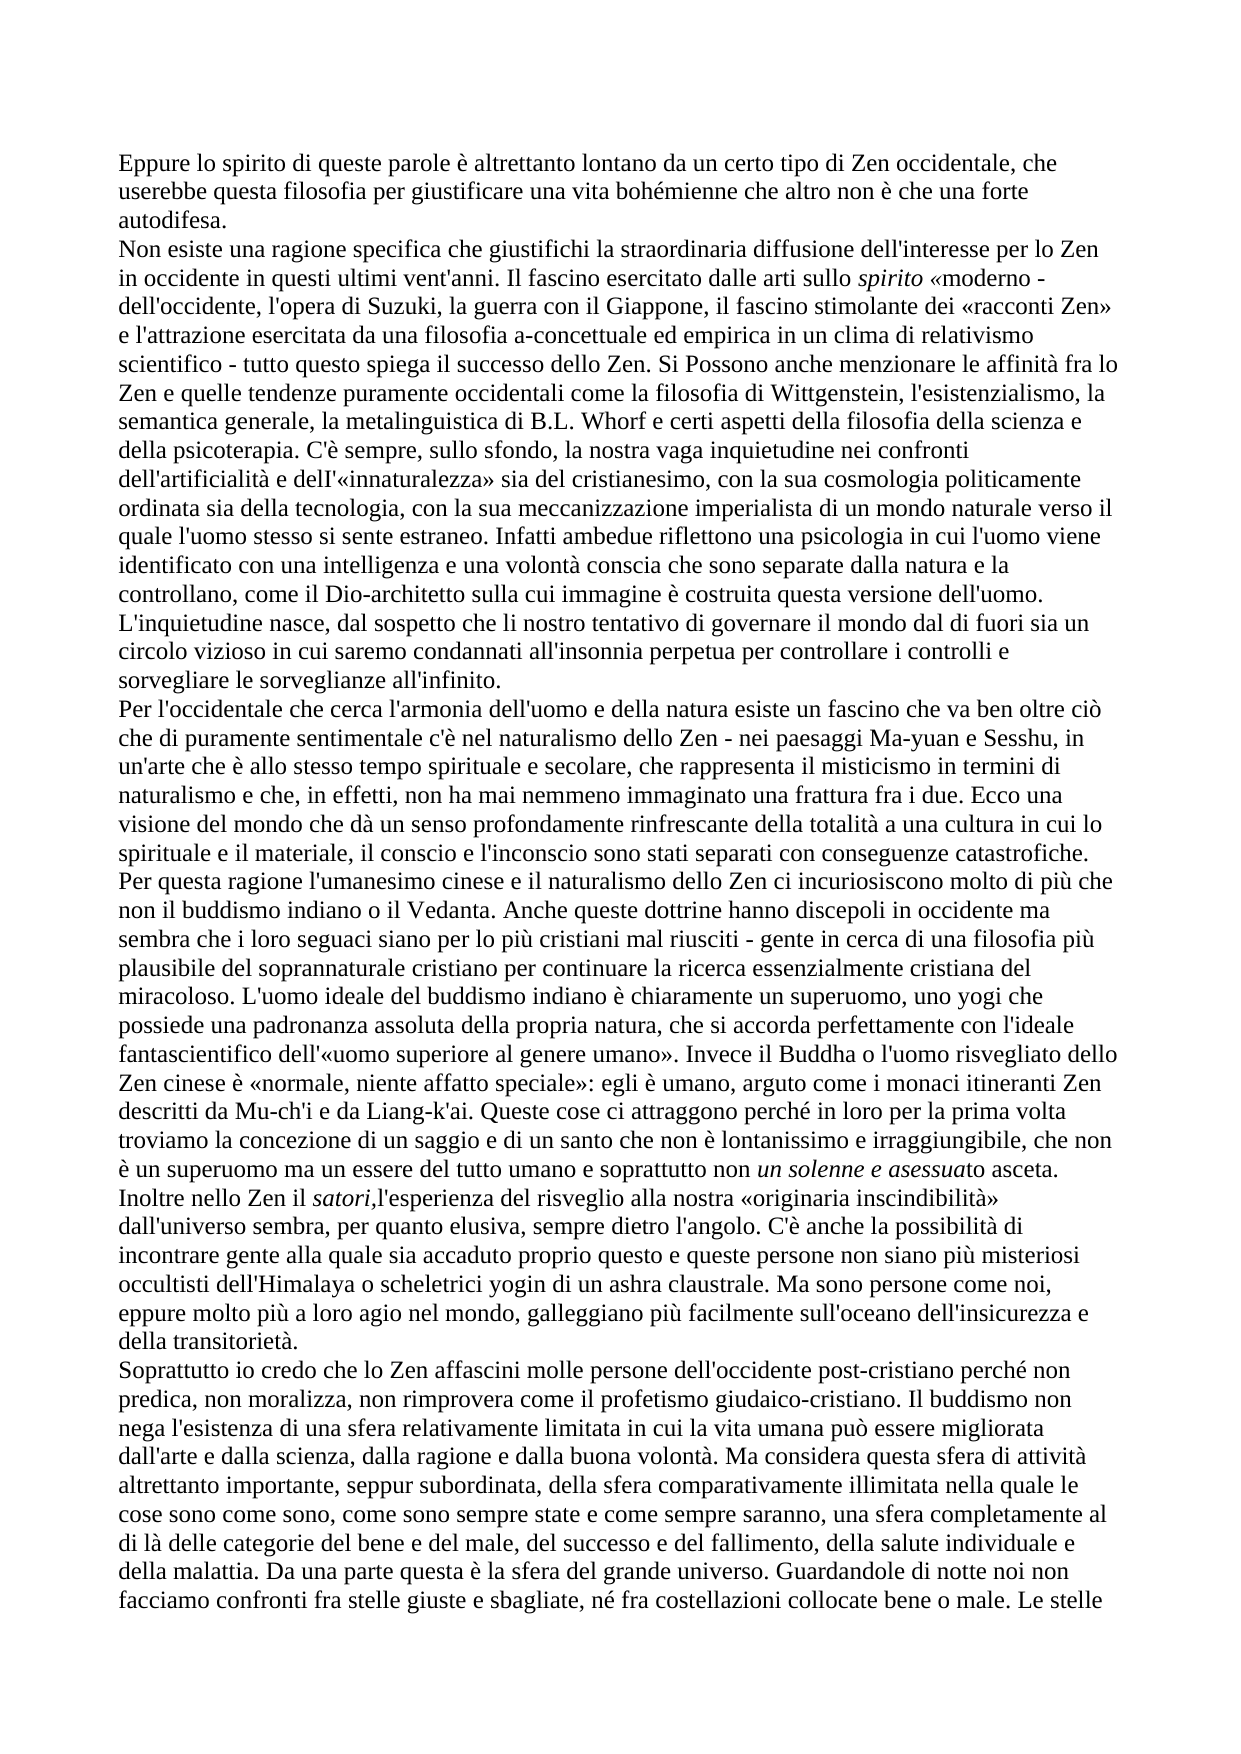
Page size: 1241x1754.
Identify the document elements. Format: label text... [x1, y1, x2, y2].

text Eppure lo spirito di queste parole è altrettanto lontano da un certo tipo di Zen occidentale, che userebbe questa filosofia per giustificare una vita bohémienne che altro non è che una forte autodifesa. [118, 148, 1122, 234]
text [118, 1355, 1122, 1614]
text Non esiste una ragione specifica che giustifichi la straordinaria diffusione dell'interesse per lo Zen in occidente in questi ultimi vent'anni. Il fascino esercitato dalle arti sullo spirito «moderno - dell'occidente, l'opera di Suzuki, la guerra con il Giappone, il fascino stimolante dei «racconti Zen» e l'attrazione esercitata da una filosofia a-concettuale ed empirica in un clima di relativismo scientifico - tutto questo spiega il successo dello Zen. Si Possono anche menzionare le affinità fra lo Zen e quelle tendenze puramente occidentali come la filosofia di Wittgenstein, l'esistenzialismo, la semantica generale, la metalinguistica di B.L. Whorf e certi aspetti della filosofia della scienza e della psicoterapia. C'è sempre, sullo sfondo, la nostra vaga inquietudine nei confronti dell'artificialità e delI'«innaturalezza» sia del cristianesimo, con la sua cosmologia politicamente ordinata sia della tecnologia, con la sua meccanizzazione imperialista di un mondo naturale verso il quale l'uomo stesso si sente estraneo. Infatti ambedue riflettono una psicologia in cui l'uomo viene identificato con una intelligenza e una volontà conscia che sono separate dalla natura e la controllano, come il Dio-architetto sulla cui immagine è costruita questa versione dell'uomo. L'inquietudine nasce, dal sospetto che li nostro tentativo di governare il mondo dal di fuori sia un circolo vizioso in cui saremo condannati all'insonnia perpetua per controllare i controlli e sorvegliare le sorveglianze all'infinito. [118, 234, 1122, 694]
text Per l'occidentale che cerca l'armonia dell'uomo e della natura esiste un fascino che va ben oltre ciò che di puramente sentimentale c'è nel naturalismo dello Zen - nei paesaggi Ma-yuan e Sesshu, in un'arte che è allo stesso tempo spirituale e secolare, che rappresenta il misticismo in termini di naturalismo e che, in effetti, non ha mai nemmeno immaginato una frattura fra i due. Ecco una visione del mondo che dà un senso profondamente rinfrescante della totalità a una cultura in cui lo spirituale e il materiale, il conscio e l'inconscio sono stati separati con conseguenze catastrofiche. Per questa ragione l'umanesimo cinese e il naturalismo dello Zen ci incuriosiscono molto di più che non il buddismo indiano o il Vedanta. Anche queste dottrine hanno discepoli in occidente ma sembra che i loro seguaci siano per lo più cristiani mal riusciti - gente in cerca di una filosofia più plausibile del soprannaturale cristiano per continuare la ricerca essenzialmente cristiana del miracoloso. L'uomo ideale del buddismo indiano è chiaramente un superuomo, uno yogi che possiede una padronanza assoluta della propria natura, che si accorda perfettamente con l'ideale fantascientifico dell'«uomo superiore al genere umano». Invece il Buddha o l'uomo risvegliato dello Zen cinese è «normale, niente affatto speciale»: egli è umano, arguto come i monaci itineranti Zen descritti da Mu-ch'i e da Liang-k'ai. Queste cose ci attraggono perché in loro per la prima volta troviamo la concezione di un saggio e di un santo che non è lontanissimo e irraggiungibile, che non è un superuomo ma un essere del tutto umano e soprattutto non un solenne e asessuato asceta. Inoltre nello Zen il satori,l'esperienza del risveglio alla nostra «originaria inscindibilità» dall'universo sembra, per quanto elusiva, sempre dietro l'angolo. C'è anche la possibilità di incontrare gente alla quale sia accaduto proprio questo e queste persone non siano più misteriosi occultisti dell'Himalaya o scheletrici yogin di un ashra claustrale. Ma sono persone come noi, eppure molto più a loro agio nel mondo, galleggiano più facilmente sull'oceano dell'insicurezza e della transitorietà. [118, 694, 1122, 1355]
